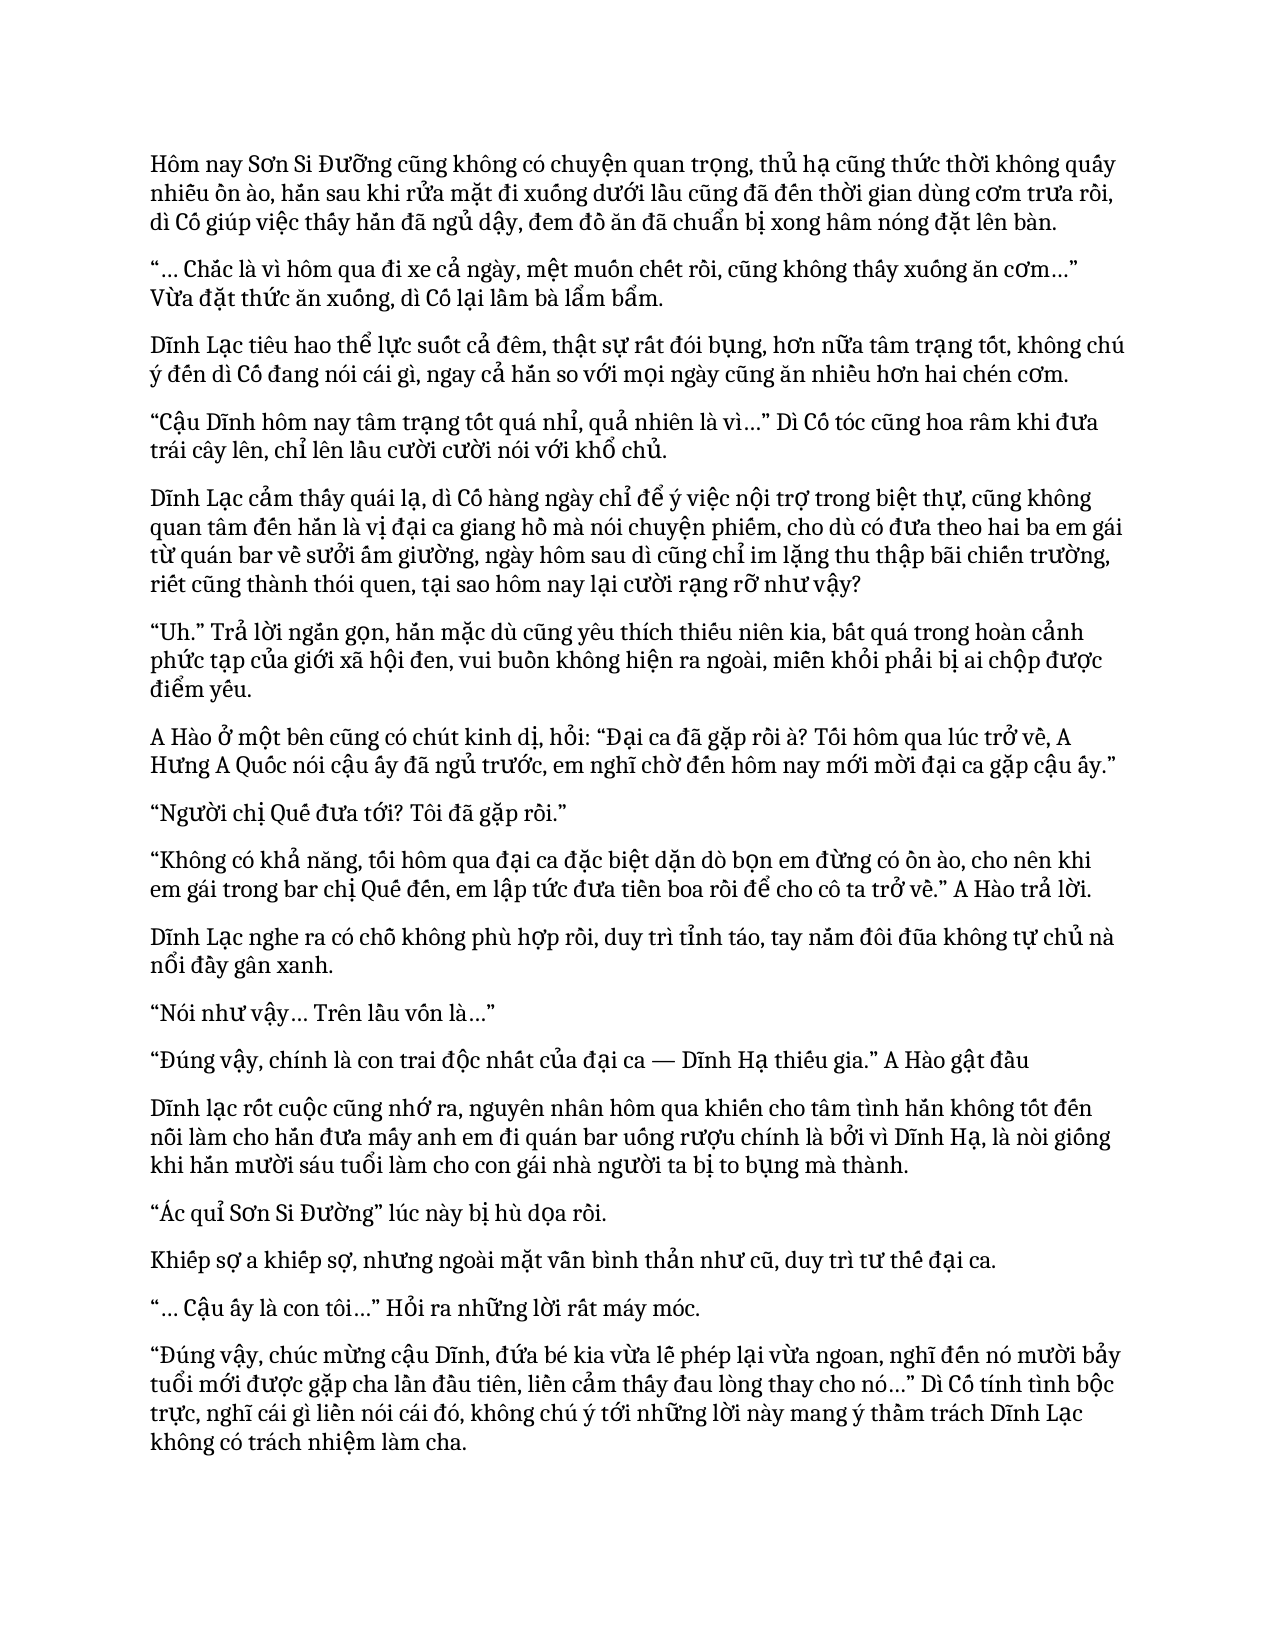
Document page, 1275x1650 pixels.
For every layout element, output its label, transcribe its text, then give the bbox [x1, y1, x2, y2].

text A Hào ở một bên cũng có chút kinh dị, hỏi: “Đại ca đã gặp rồi à? Tối hôm qua lúc trở về, A Hưng A Quốc nói cậu ấy đã ngủ trước, em nghĩ chờ đến hôm nay mới mời đại ca gặp cậu ấy.” [150, 722, 1125, 780]
text Dĩnh Lạc cảm thấy quái lạ, dì Cố hàng ngày chỉ để ý việc nội trợ trong biệt thự, cũng không quan tâm đến hắn là vị đại ca giang hồ mà nói chuyện phiếm, cho dù có đưa theo hai ba em gái từ quán bar về sưởi ấm giường, ngày hôm sau dì cũng chỉ im lặng thu thập bãi chiến trường, riết cũng thành thói quen, tại sao hôm nay lại cười rạng rỡ như vậy? [150, 484, 1125, 599]
text “Nói như vậy… Trên lầu vốn là…” [150, 999, 1125, 1027]
text Dĩnh Lạc nghe ra có chỗ không phù hợp rồi, duy trì tỉnh táo, tay nắm đôi đũa không tự chủ nà nổi đầy gân xanh. [150, 922, 1125, 980]
text “Không có khả năng, tối hôm qua đại ca đặc biệt dặn dò bọn em đừng có ồn ào, cho nên khi em gái trong bar chị Quế đến, em lập tức đưa tiền boa rồi để cho cô ta trở về.” A Hào trả lời. [150, 846, 1125, 904]
text “Ác quỉ Sơn Si Đường” lúc này bị hù dọa rồi. [150, 1199, 1125, 1227]
text “Uh.” Trả lời ngắn gọn, hắn mặc dù cũng yêu thích thiếu niên kia, bất quá trong hoàn cảnh phức tạp của giới xã hội đen, vui buồn không hiện ra ngoài, miễn khỏi phải bị ai chộp được điểm yếu. [150, 617, 1125, 704]
text Dĩnh Lạc tiêu hao thể lực suốt cả đêm, thật sự rất đói bụng, hơn nữa tâm trạng tốt, không chú ý đến dì Cố đang nói cái gì, ngay cả hắn so với mọi ngày cũng ăn nhiều hơn hai chén cơm. [150, 331, 1125, 389]
text Hôm nay Sơn Si Đưỡng cũng không có chuyện quan trọng, thủ hạ cũng thức thời không quấy nhiễu ồn ào, hắn sau khi rửa mặt đi xuống dưới lầu cũng đã đến thời gian dùng cơm trưa rồi, dì Cố giúp việc thấy hắn đã ngủ dậy, đem đồ ăn đã chuẩn bị xong hâm nóng đặt lên bàn. [150, 150, 1125, 236]
text Khiếp sợ a khiếp sợ, nhưng ngoài mặt vẫn bình thản như cũ, duy trì tư thế đại ca. [150, 1246, 1125, 1275]
text “… Cậu ấy là con tôi…” Hỏi ra những lời rất máy móc. [150, 1294, 1125, 1322]
text “Cậu Dĩnh hôm nay tâm trạng tốt quá nhỉ, quả nhiên là vì…” Dì Cố tóc cũng hoa râm khi đưa trái cây lên, chỉ lên lầu cười cười nói với khổ chủ. [150, 407, 1125, 465]
text Dĩnh lạc rốt cuộc cũng nhớ ra, nguyên nhân hôm qua khiến cho tâm tình hắn không tốt đến nỗi làm cho hắn đưa mấy anh em đi quán bar uống rượu chính là bởi vì Dĩnh Hạ, là nòi giống khi hắn mười sáu tuổi làm cho con gái nhà người ta bị to bụng mà thành. [150, 1094, 1125, 1180]
text “Người chị Quế đưa tới? Tôi đã gặp rồi.” [150, 799, 1125, 827]
text “… Chắc là vì hôm qua đi xe cả ngày, mệt muốn chết rồi, cũng không thấy xuống ăn cơm…” Vừa đặt thức ăn xuống, dì Cố lại lầm bà lẩm bẩm. [150, 255, 1125, 312]
text “Đúng vậy, chính là con trai độc nhất của đại ca — Dĩnh Hạ thiếu gia.” A Hào gật đầu [150, 1046, 1125, 1075]
text “Đúng vậy, chúc mừng cậu Dĩnh, đứa bé kia vừa lễ phép lại vừa ngoan, nghĩ đến nó mười bảy tuổi mới được gặp cha lần đầu tiên, liền cảm thấy đau lòng thay cho nó…” Dì Cố tính tình bộc trực, nghĩ cái gì liền nói cái đó, không chú ý tới những lời này mang ý thầm trách Dĩnh Lạc không có trách nhiệm làm cha. [150, 1341, 1125, 1456]
